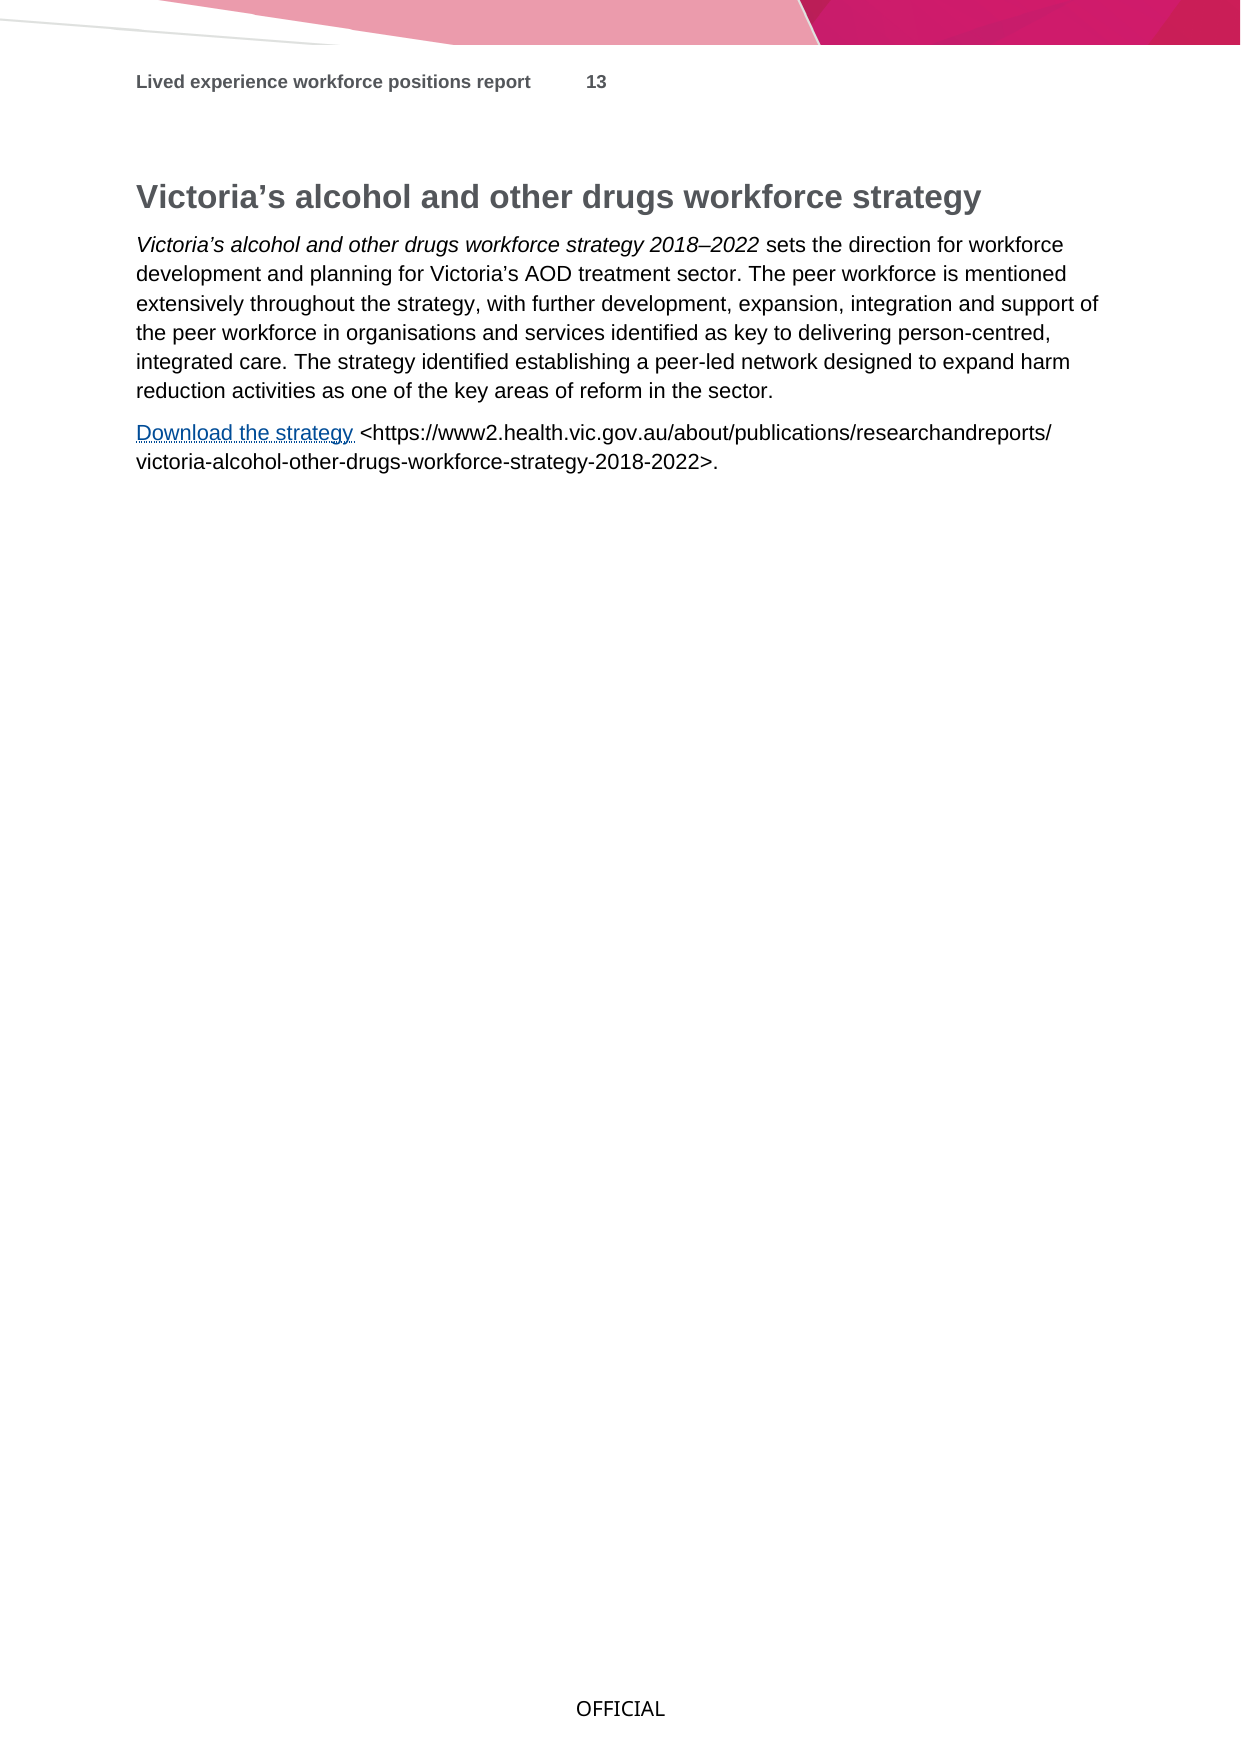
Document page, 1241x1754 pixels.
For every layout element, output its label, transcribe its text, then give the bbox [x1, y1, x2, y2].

text Victoria’s alcohol and other drugs workforce strategy 2018–2022 sets the direction for workforce development and planning for Victoria’s AOD treatment sector. The peer workforce is mentioned extensively throughout the strategy, with further development, expansion, integration and support of the peer workforce in organisations and services identified as key to delivering person-centred, integrated care. The strategy identified establishing a peer-led network designed to expand harm reduction activities as one of the key areas of reform in the sector. [136, 228, 1104, 403]
picture [0, 0, 1241, 45]
subtitle Victoria’s alcohol and other drugs workforce strategy [136, 177, 1104, 216]
text Download the <https://www2.health.vic.gov.au/about/publications/researchandreports/victoria-alcohol-other-drugs-workforce-strategy-2018-2022>. [136, 416, 1104, 474]
